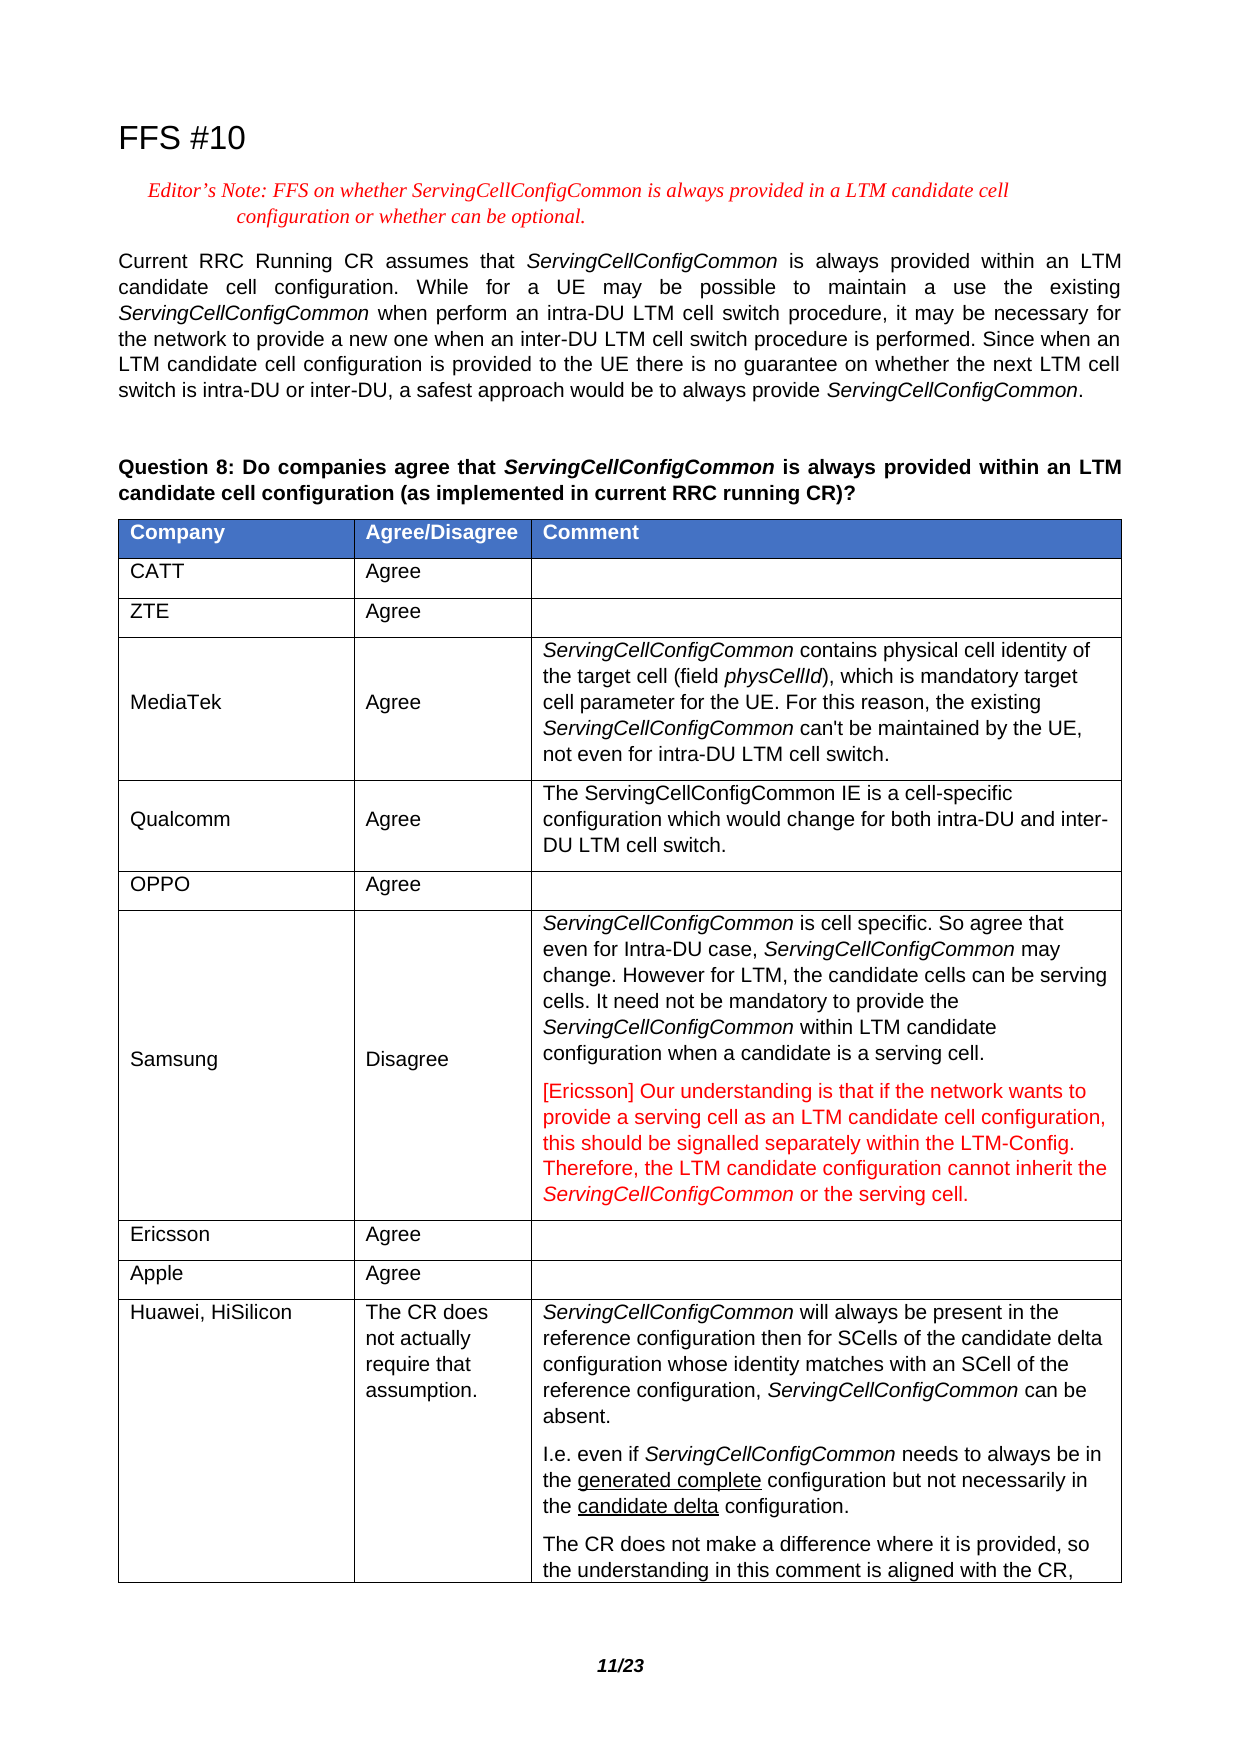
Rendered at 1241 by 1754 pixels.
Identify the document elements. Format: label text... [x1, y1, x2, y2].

table_header Comment [532, 520, 1121, 558]
table_cell The ServingCellConfigCommon IE is a cell-specific configuration which would change for both intra-DU and inter-DU LTM cell switch. [532, 781, 1121, 871]
table_cell Agree [355, 872, 531, 910]
table_cell Apple [119, 1261, 354, 1299]
table_cell Agree [355, 781, 531, 871]
table_cell Agree [355, 1261, 531, 1299]
table_cell Qualcomm [119, 781, 354, 871]
table_cell [532, 599, 1121, 637]
table_cell Agree [355, 1221, 531, 1260]
table_header Agree/Disagree [355, 520, 531, 558]
table_cell [532, 1221, 1121, 1260]
table_cell Ericsson [119, 1221, 354, 1260]
table_cell Agree [355, 638, 531, 780]
text Editor’s Note: FFS on whether ServingCellConfigCommon is always provided in a LTM candidate cell configuration or whether can be optional. [148, 178, 1122, 228]
table_cell Disagree [355, 911, 531, 1220]
table_cell [532, 872, 1121, 910]
table_cell CATT [119, 559, 354, 598]
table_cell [355, 1300, 531, 1582]
table_cell ZTE [119, 599, 354, 637]
table_cell ServingCellConfigCommon contains physical cell identity of the target cell (field physCellId), which is mandatory target cell parameter for the UE. For this reason, the existing ServingCellConfigCommon can't be maintained by the UE, not even for intra-DU LTM cell switch. [532, 638, 1121, 780]
table_cell Samsung [119, 911, 354, 1220]
table_cell Agree [355, 559, 531, 598]
table_cell [532, 1261, 1121, 1299]
table_cell Huawei, HiSilicon [119, 1300, 354, 1582]
table_header Company [119, 520, 354, 558]
table_cell ServingCellConfigCommon is cell specific. So agree that even for Intra-DU case, ServingCellConfigCommon may change. However for LTM, the candidate cells can be serving cells. It need not be mandatory to provide the ServingCellConfigCommon within LTM candidate configuration when a candidate is a serving cell. [Ericsson] Our understanding is that if the network wants to provide a serving cell as an LTM candidate cell configuration, this should be signalled separately within the LTM-Config. Therefore, the LTM candidate configuration cannot inherit the ServingCellConfigCommon or the serving cell. [532, 911, 1121, 1220]
table_cell [532, 559, 1121, 598]
text Question 8: Do companies agree that ServingCellConfigCommon is always provided within an LTM candidate cell configuration (as implemented in current RRC running CR)? [118, 455, 1122, 504]
table_cell MediaTek [119, 638, 354, 780]
table_cell Agree [355, 599, 531, 637]
table_cell OPPO [119, 872, 354, 910]
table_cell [532, 1300, 1121, 1582]
subtitle FFS #10 [118, 118, 1122, 157]
text Current RRC Running CR assumes that ServingCellConfigCommon is always provided within an LTM candidate cell configuration. While for a UE may be possible to maintain a use the existing ServingCellConfigCommon when perform an intra-DU LTM cell switch procedure, it may be necessary for the network to provide a new one when an inter-DU LTM cell switch procedure is performed. Since when an LTM candidate cell configuration is provided to the UE there is no guarantee on whether the next LTM cell switch is intra-DU or inter-DU, a safest approach would be to always provide ServingCellConfigCommon. [118, 249, 1122, 402]
